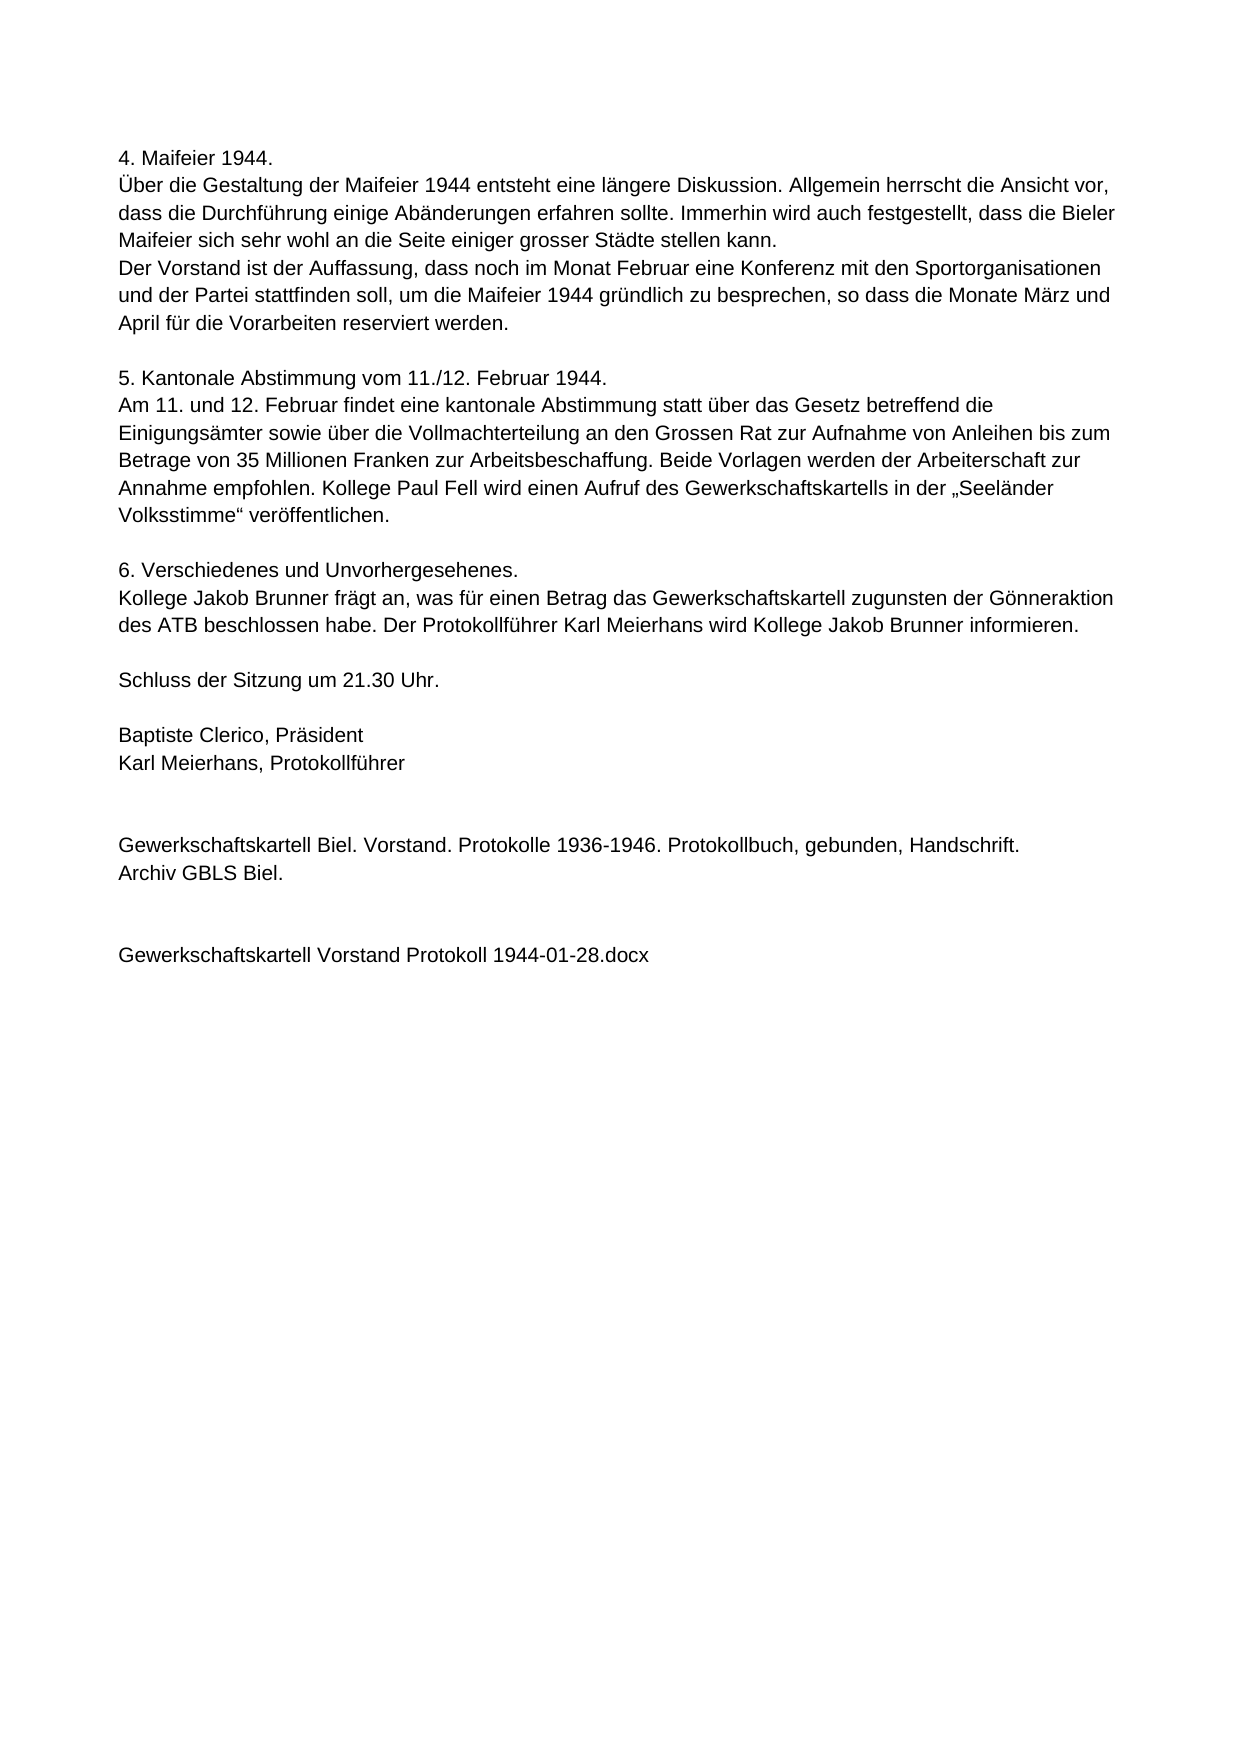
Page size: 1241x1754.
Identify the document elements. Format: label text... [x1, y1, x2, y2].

text Am 11. und 12. Februar findet eine kantonale Abstimmung statt über das Gesetz betreffend die Einigungsämter sowie über die Vollmachterteilung an den Grossen Rat zur Aufnahme von Anleihen bis zum Betrage von 35 Millionen Franken zur Arbeitsbeschaffung. Beide Vorlagen werden der Arbeiterschaft zur Annahme empfohlen. Kollege Paul Fell wird einen Aufruf des Gewerkschaftskartells in der „Seeländer Volksstimme“ veröffentlichen. [118, 393, 1122, 527]
text Gewerkschaftskartell Biel. Vorstand. Protokolle 1936-1946. Protokollbuch, gebunden, Handschrift. [118, 833, 1122, 857]
text Karl Meierhans, Protokollführer [118, 751, 1122, 774]
text 4. Maifeier 1944. [118, 146, 1122, 169]
text 6. Verschiedenes und Unvorhergesehenes. [118, 558, 1122, 582]
text Gewerkschaftskartell Vorstand Protokoll 1944-01-28.docx [118, 943, 1122, 967]
text Schluss der Sitzung um 21.30 Uhr. [118, 668, 1122, 692]
text 5. Kantonale Abstimmung vom 11./12. Februar 1944. [118, 366, 1122, 389]
text Der Vorstand ist der Auffassung, dass noch im Monat Februar eine Konferenz mit den Sportorganisationen und der Partei stattfinden soll, um die Maifeier 1944 gründlich zu besprechen, so dass die Monate März und April für die Vorarbeiten reserviert werden. [118, 256, 1122, 334]
text Über die Gestaltung der Maifeier 1944 entsteht eine längere Diskussion. Allgemein herrscht die Ansicht vor, dass die Durchführung einige Abänderungen erfahren sollte. Immerhin wird auch festgestellt, dass die Bieler Maifeier sich sehr wohl an die Seite einiger grosser Städte stellen kann. [118, 173, 1122, 252]
text Archiv GBLS Biel. [118, 861, 1122, 884]
text Kollege Jakob Brunner frägt an, was für einen Betrag das Gewerkschaftskartell zugunsten der Gönneraktion des ATB beschlossen habe. Der Protokollführer Karl Meierhans wird Kollege Jakob Brunner informieren. [118, 586, 1122, 637]
text Baptiste Clerico, Präsident [118, 723, 1122, 747]
